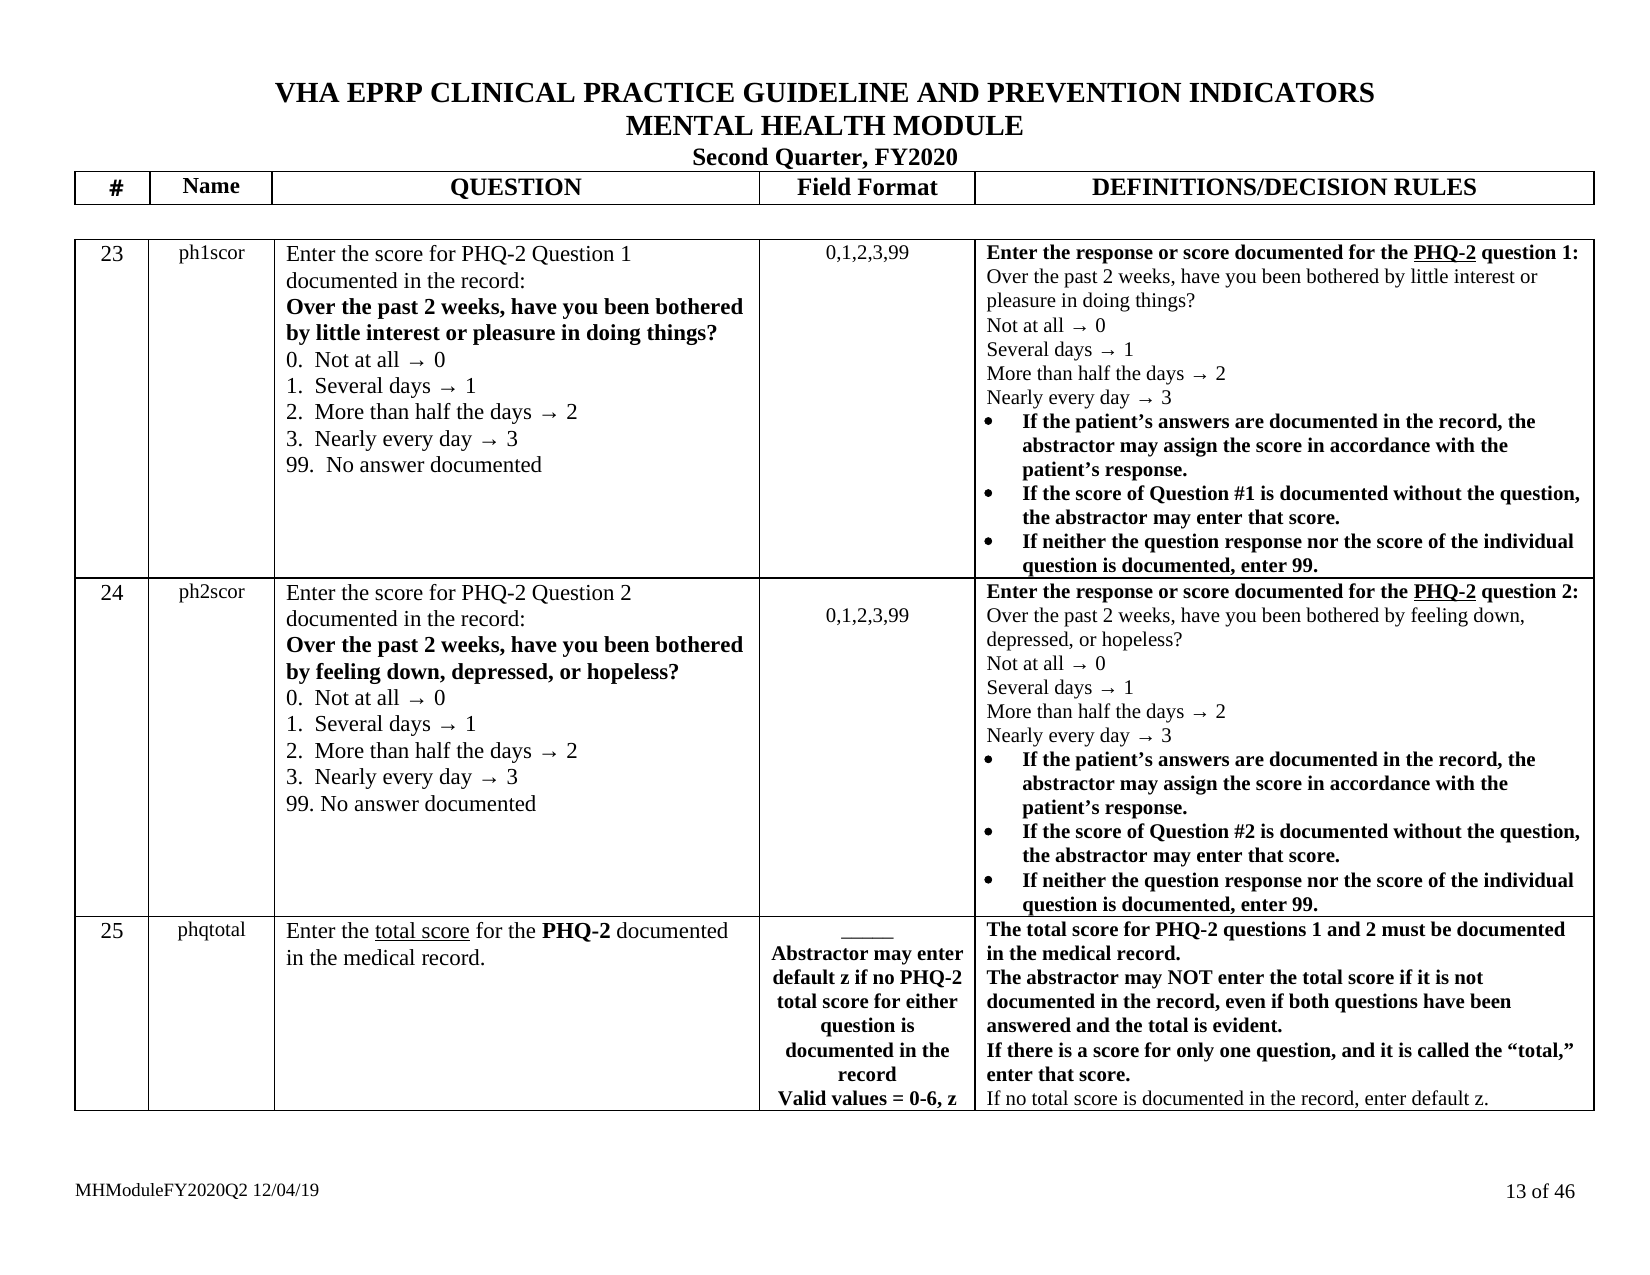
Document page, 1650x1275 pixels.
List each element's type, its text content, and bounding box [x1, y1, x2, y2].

table_cell ph2scor [149, 579, 274, 916]
table_cell Enter the response or score documented for the PHQ-2 question 2: Over the past 2 weeks, have you been bothered by feeling down, depressed, or hopeless? Not at all → 0 Several days → 1 More than half the days → 2 Nearly every day → 3 If the patient’s answers are documented in the record, the abstractor may assign the score in accordance with the patient’s response. If the score of Question #2 is documented without the question, the abstractor may enter that score. If neither the question response nor the score of the individual question is documented, enter 99. [976, 579, 1593, 916]
table_cell 25 [76, 917, 148, 1110]
table_cell Enter the score for PHQ-2 Question 1 documented in the record: Over the past 2 weeks, have you been bothered by little interest or pleasure in doing things? 0. Not at all → 0 1. Several days → 1 2. More than half the days → 2 3. Nearly every day → 3 99. No answer documented [275, 240, 759, 577]
table_cell 0,1,2,3,99 [760, 240, 974, 577]
table_cell ph1scor [149, 240, 274, 577]
table_cell Enter the total score for the PHQ-2 documented in the medical record. [275, 917, 759, 1110]
table_cell 24 [76, 579, 148, 916]
table_cell 23 [76, 240, 148, 577]
table_cell _____ Abstractor may enter default z if no PHQ-2 total score for either question is documented in the record Valid values = 0-6, z [760, 917, 974, 1110]
table_cell Enter the response or score documented for the PHQ-2 question 1: Over the past 2 weeks, have you been bothered by little interest or pleasure in doing things? Not at all → 0 Several days → 1 More than half the days → 2 Nearly every day → 3 If the patient’s answers are documented in the record, the abstractor may assign the score in accordance with the patient’s response. If the score of Question #1 is documented without the question, the abstractor may enter that score. If neither the question response nor the score of the individual question is documented, enter 99. [976, 240, 1593, 577]
table_cell phqtotal [149, 917, 274, 1110]
table_cell 0,1,2,3,99 [760, 579, 974, 916]
table_cell The total score for PHQ-2 questions 1 and 2 must be documented in the medical record. The abstractor may NOT enter the total score if it is not documented in the record, even if both questions have been answered and the total is evident. If there is a score for only one question, and it is called the “total,” enter that score. If no total score is documented in the record, enter default z. [976, 917, 1593, 1110]
table_cell Enter the score for PHQ-2 Question 2 documented in the record: Over the past 2 weeks, have you been bothered by feeling down, depressed, or hopeless? 0. Not at all → 0 1. Several days → 1 2. More than half the days → 2 3. Nearly every day → 3 99. No answer documented [275, 579, 759, 916]
